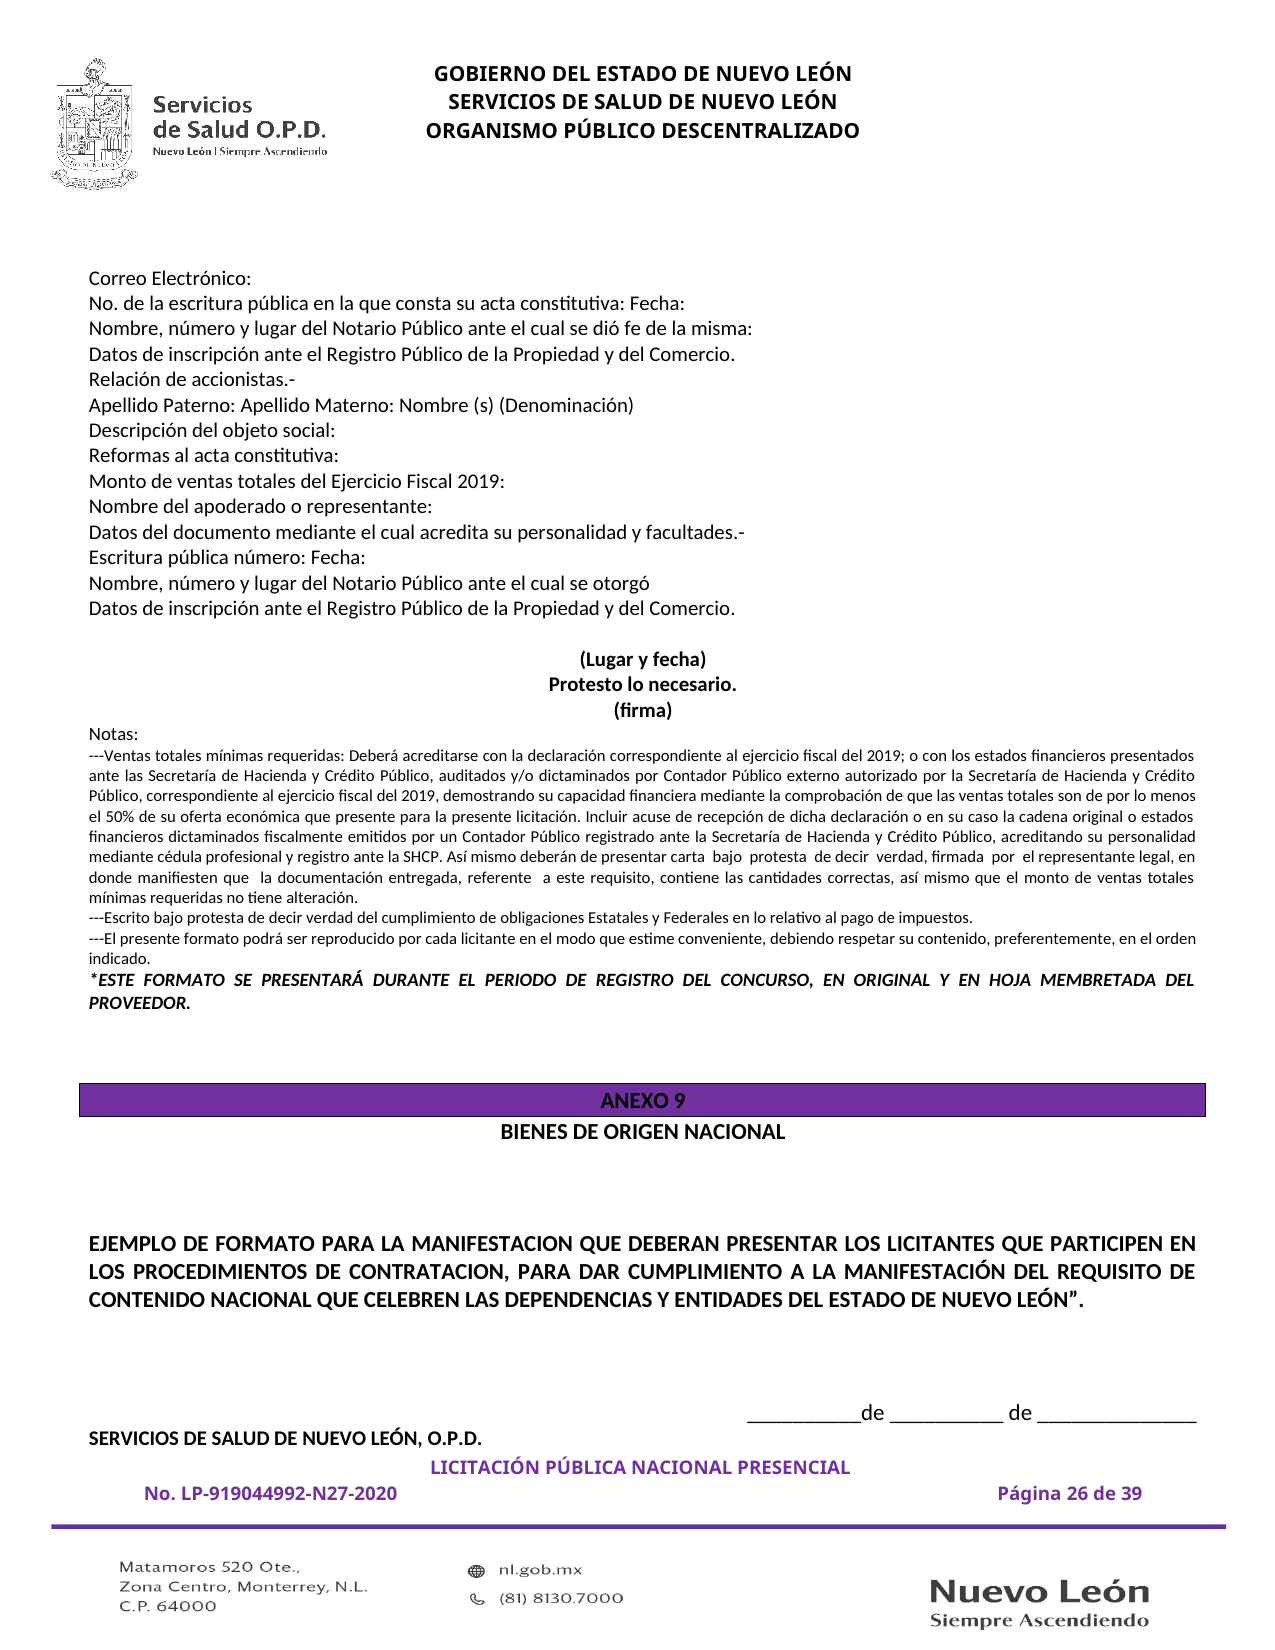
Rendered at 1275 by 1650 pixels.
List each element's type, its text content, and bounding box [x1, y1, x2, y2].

text Reformas al acta constitutiva: [89, 443, 1197, 468]
picture [46, 1519, 1227, 1637]
text Nombre, número y lugar del Notario Público ante el cual se dió fe de la misma: [89, 316, 1197, 341]
picture [15, 1, 362, 246]
text Relación de accionistas.- [89, 366, 1197, 392]
text Datos de inscripción ante el Registro Público de la Propiedad y del Comercio. [89, 341, 1197, 366]
text Datos del documento mediante el cual acredita su personalidad y facultades.- [89, 519, 1197, 544]
text ---El presente formato podrá ser reproducido por cada licitante en el modo que estime conveniente, debiendo respetar su contenido, preferentemente, en el orden indicado. [89, 928, 1197, 968]
text Descripción del objeto social: [89, 417, 1197, 443]
text __________de __________ de ______________ [89, 1398, 1197, 1426]
text Protesto lo necesario. [89, 671, 1197, 697]
text Nombre del apoderado o representante: [89, 493, 1197, 519]
text Nombre, número y lugar del Notario Público ante el cual se otorgó [89, 570, 1197, 595]
text SERVICIOS DE SALUD DE NUEVO LEÓN, O.P.D. [89, 1426, 1197, 1451]
text Monto de ventas totales del Ejercicio Fiscal 2019: [89, 468, 1197, 493]
text Datos de inscripción ante el Registro Público de la Propiedad y del Comercio. [89, 595, 1197, 621]
text Notas: [89, 722, 1197, 745]
text ---Ventas totales mínimas requeridas: Deberá acreditarse con la declaración correspondiente al ejercicio fiscal del 2019; o con los estados financieros presentados ante las Secretaría de Hacienda y Crédito Público, auditados y/o dictaminados por Contador Público externo autorizado por la Secretaría de Hacienda y Crédito Público, correspondiente al ejercicio fiscal del 2019, demostrando su capacidad financiera mediante la comprobación de que las ventas totales son de por lo menos el 50% de su oferta económica que presente para la presente licitación. Incluir acuse de recepción de dicha declaración o en su caso la cadena original o estados financieros dictaminados fiscalmente emitidos por un Contador Público registrado ante la Secretaría de Hacienda y Crédito Público, acreditando su personalidad mediante cédula profesional y registro ante la SHCP. Así mismo deberán de presentar carta bajo protesta de decir verdad, firmada por el representante legal, en donde manifiesten que la documentación entregada, referente a este requisito, contiene las cantidades correctas, así mismo que el monto de ventas totales mínimas requeridas no tiene alteración. [89, 745, 1197, 908]
text Escritura pública número: Fecha: [89, 544, 1197, 570]
text BIENES DE ORIGEN NACIONAL [89, 1117, 1197, 1145]
text ---Escrito bajo protesta de decir verdad del cumplimiento de obligaciones Estatales y Federales en lo relativo al pago de impuestos. [89, 908, 1197, 928]
text Correo Electrónico: [89, 265, 1197, 290]
text (Lugar y fecha) [89, 646, 1197, 671]
text Apellido Paterno: Apellido Materno: Nombre (s) (Denominación) [89, 392, 1197, 417]
text ANEXO 9 [80, 1084, 1205, 1116]
text *ESTE FORMATO SE PRESENTARÁ DURANTE EL PERIODO DE REGISTRO DEL CONCURSO, EN ORIGINAL Y EN HOJA MEMBRETADA DEL PROVEEDOR. [89, 968, 1197, 1014]
text No. de la escritura pública en la que consta su acta constitutiva: Fecha: [89, 290, 1197, 316]
text EJEMPLO DE FORMATO PARA LA MANIFESTACION QUE DEBERAN PRESENTAR LOS LICITANTES QUE PARTICIPEN EN LOS PROCEDIMIENTOS DE CONTRATACION, PARA DAR CUMPLIMIENTO A LA MANIFESTACIÓN DEL REQUISITO DE CONTENIDO NACIONAL QUE CELEBREN LAS DEPENDENCIAS Y ENTIDADES DEL ESTADO DE NUEVO LEÓN”. [89, 1229, 1197, 1313]
text (firma) [89, 697, 1197, 722]
